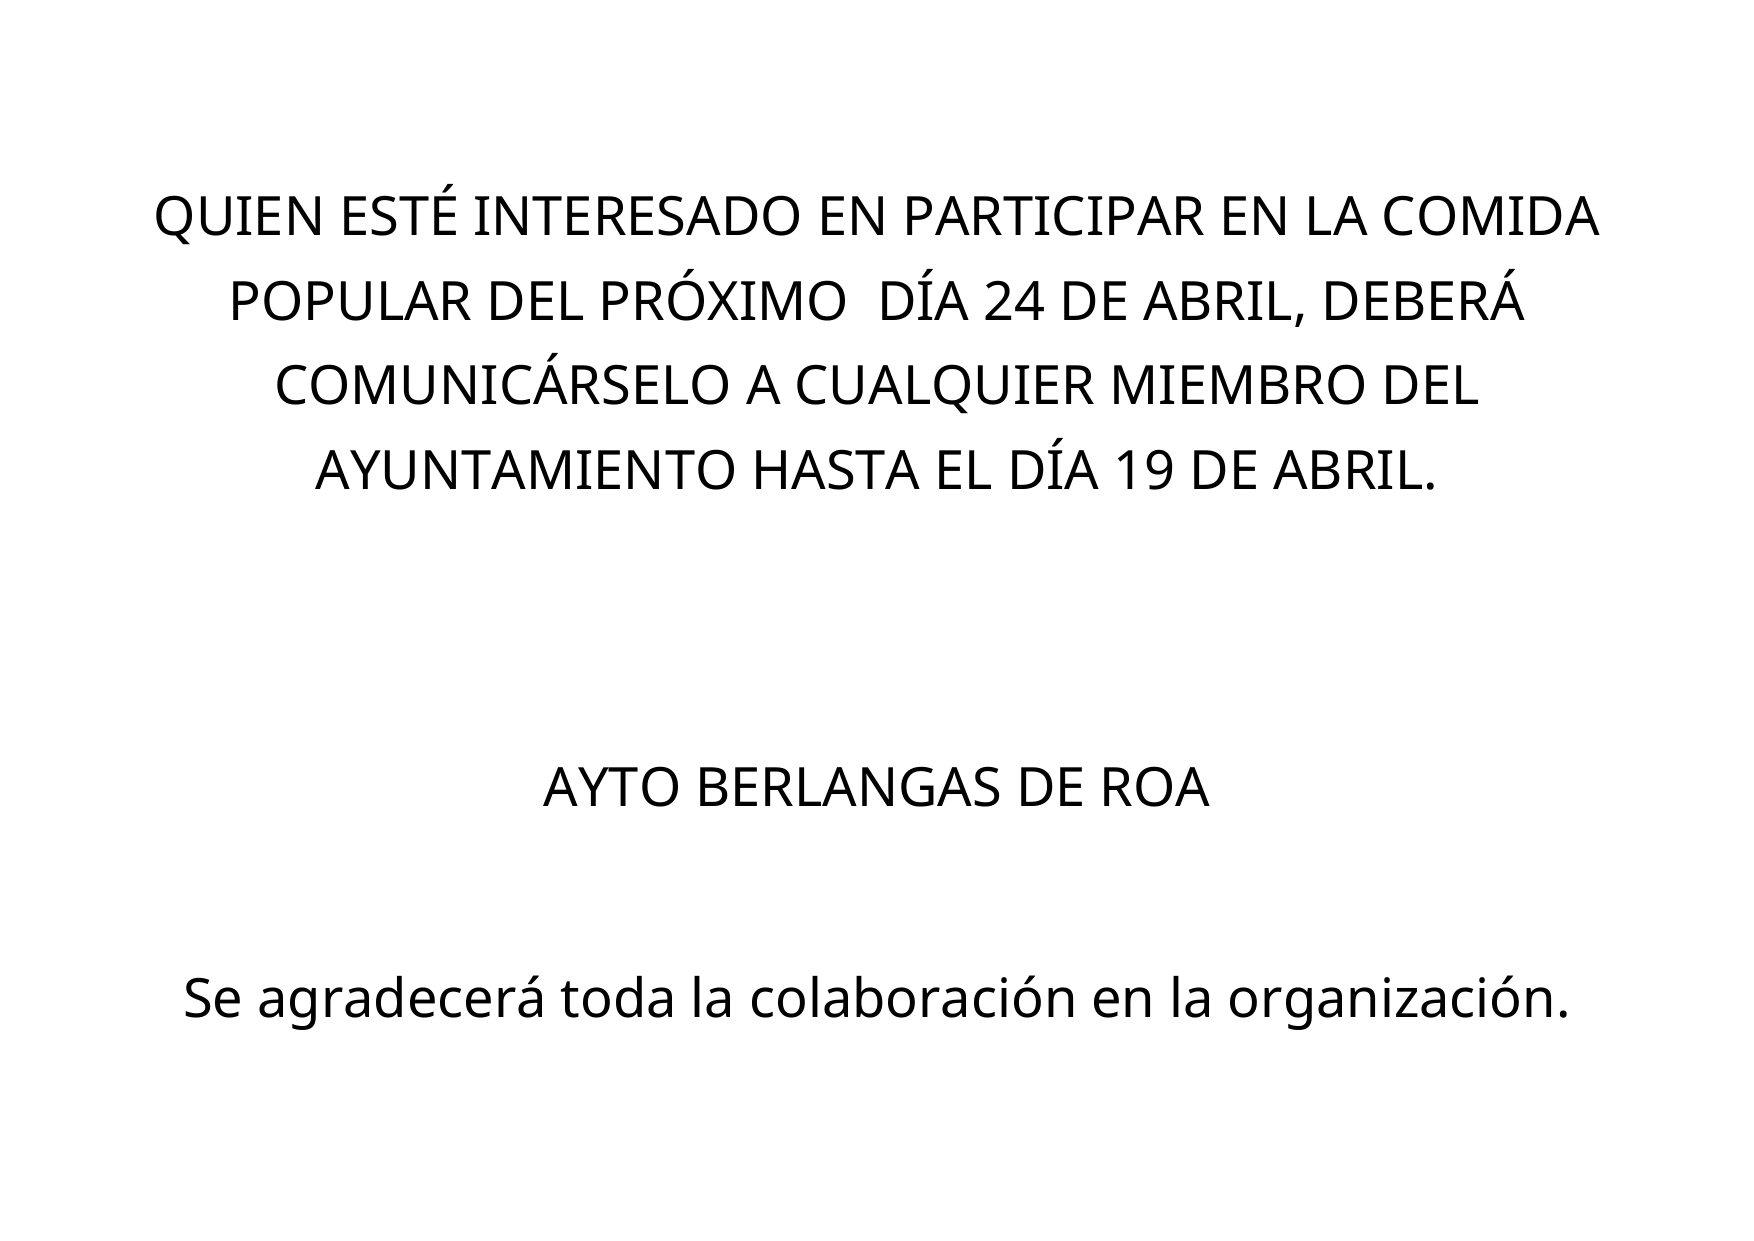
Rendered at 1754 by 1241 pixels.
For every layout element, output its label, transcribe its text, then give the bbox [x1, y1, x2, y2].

text Se agradecerá toda la colaboración en la organización. [148, 960, 1606, 1033]
text QUIEN ESTÉ INTERESADO EN PARTICIPAR EN LA COMIDA POPULAR DEL PRÓXIMO DÍA 24 DE ABRIL, DEBERÁ COMUNICÁRSELO A CUALQUIER MIEMBRO DEL AYUNTAMIENTO HASTA EL DÍA 19 DE ABRIL. [148, 177, 1606, 505]
text AYTO BERLANGAS DE ROA [148, 748, 1606, 822]
